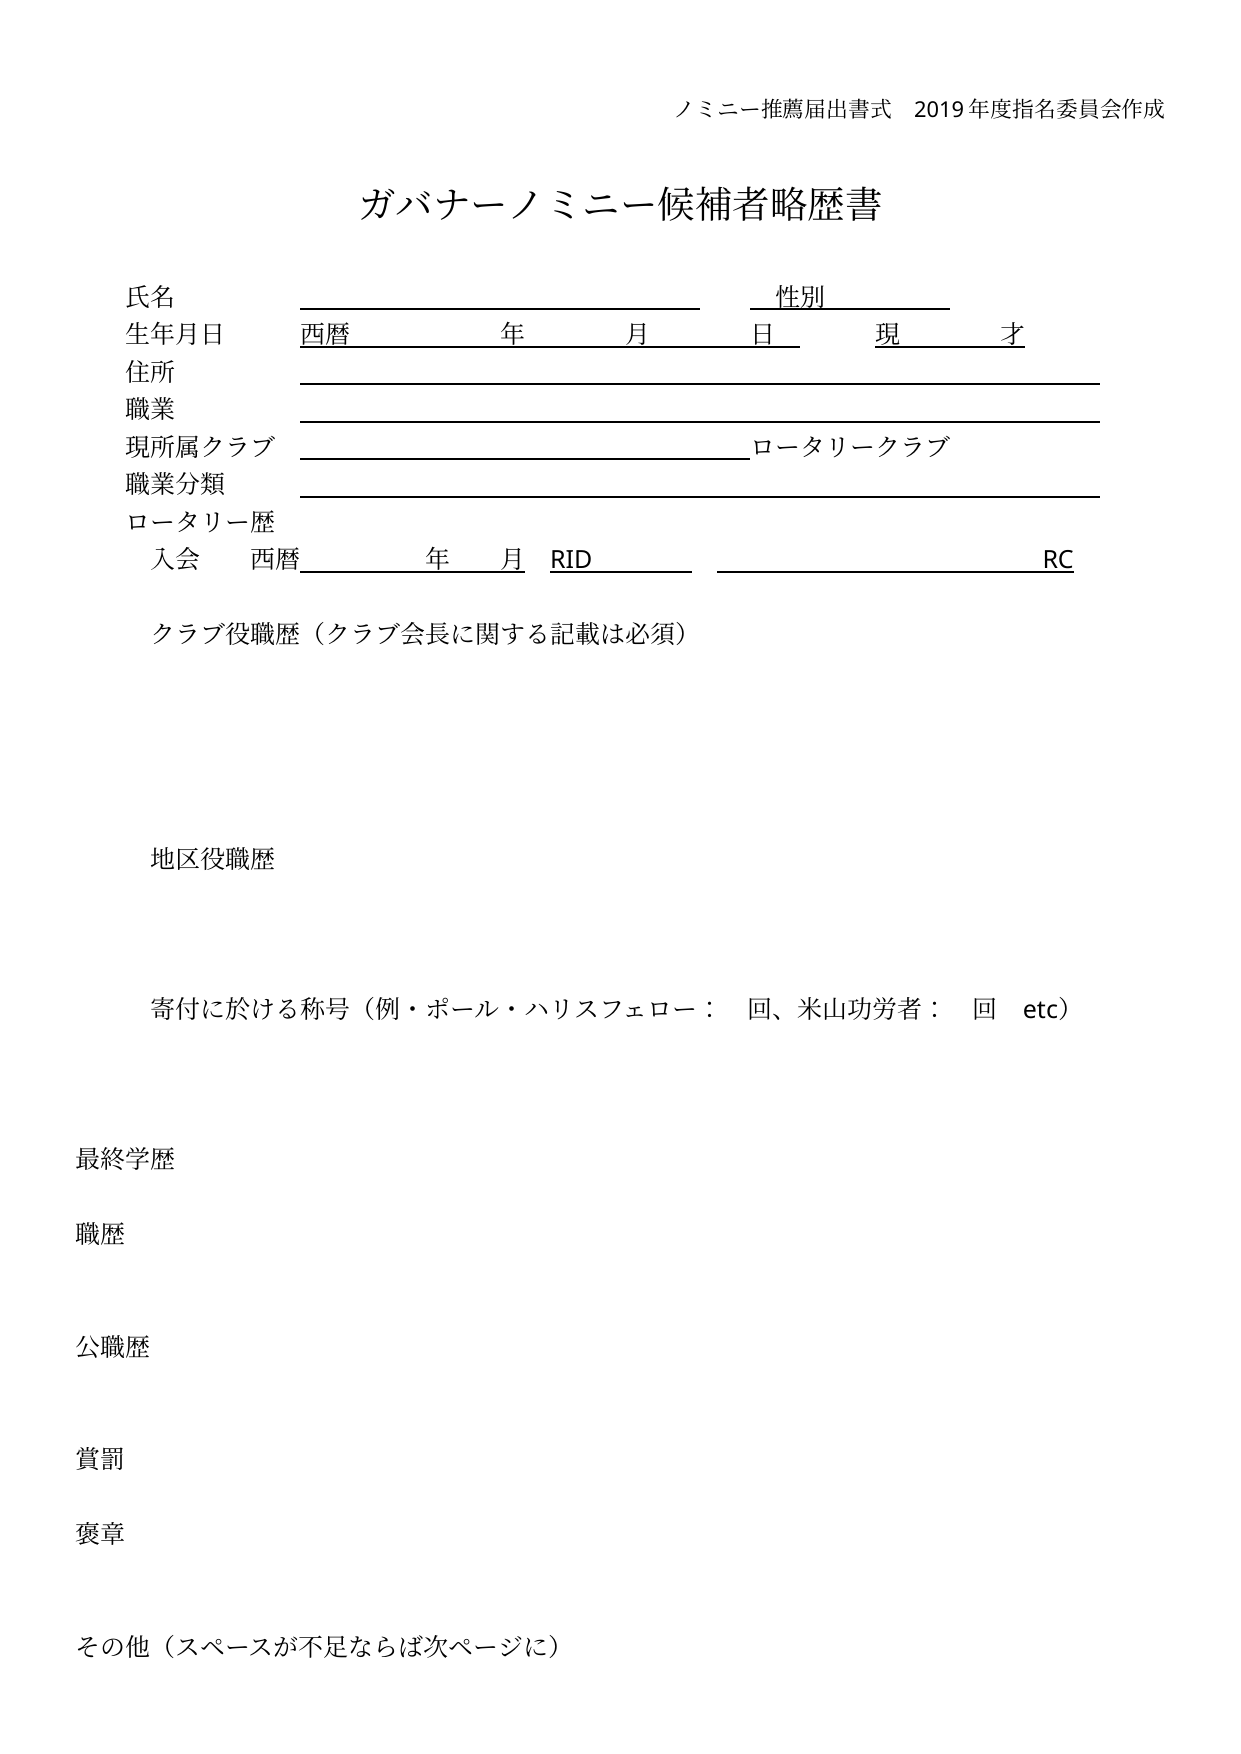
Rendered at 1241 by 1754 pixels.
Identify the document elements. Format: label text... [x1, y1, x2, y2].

text 褒章 [75, 1514, 1165, 1552]
text 職歴 [75, 1214, 1165, 1252]
text ロータリー歴 [75, 502, 1165, 539]
text 生年月日 西暦 年 月 日 現 才 [75, 314, 1165, 352]
text クラブ役職歴（クラブ会長に関する記載は必須） [75, 614, 1165, 652]
text 寄付に於ける称号（例・ポール・ハリスフェロー： 回、米山功労者： 回 etc） [75, 989, 1165, 1027]
text 職業分類 [75, 464, 1165, 502]
text 氏名 性別 [75, 277, 1165, 314]
text その他（スペースが不足ならば次ページに） [75, 1627, 1165, 1664]
text 住所 [75, 352, 1165, 389]
text 賞罰 [75, 1439, 1165, 1477]
text 職業 [75, 389, 1165, 427]
text 最終学歴 [75, 1139, 1165, 1177]
text ガバナーノミニー候補者略歴書 [75, 164, 1165, 239]
text 入会 西暦 年 月 RID RC [75, 539, 1165, 577]
text ノミニー推薦届出書式 2019年度指名委員会作成 [75, 89, 1165, 127]
text 公職歴 [75, 1327, 1165, 1364]
text 地区役職歴 [75, 839, 1165, 877]
text 現所属クラブ ロータリークラブ [75, 427, 1165, 464]
